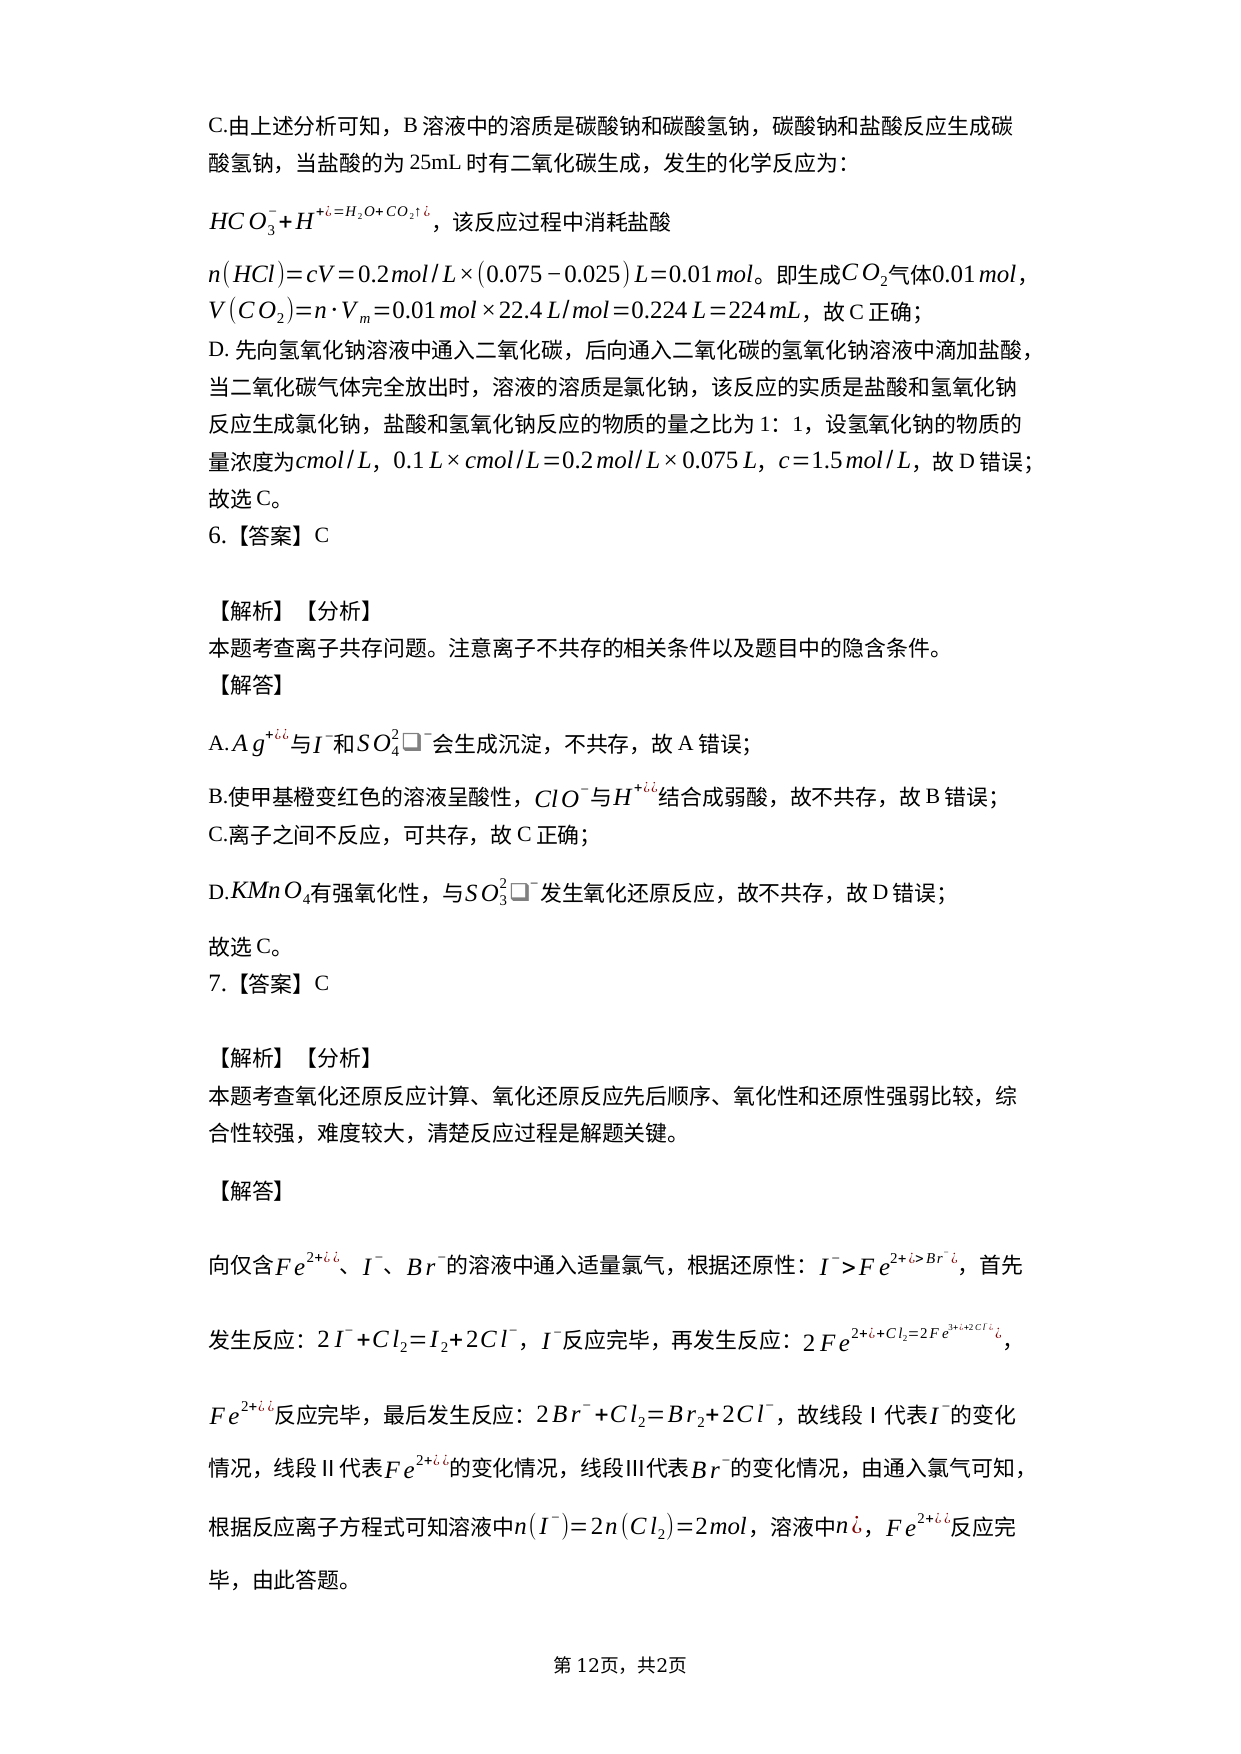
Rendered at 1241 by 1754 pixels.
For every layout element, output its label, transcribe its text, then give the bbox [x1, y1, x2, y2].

text 本题考查氧化还原反应计算、氧化还原反应先后顺序、氧化性和还原性强弱比较，综合性较强，难度较大，清楚反应过程是解题关键。 [208, 1078, 1032, 1148]
text 向仅含、、的溶液中通入适量氯气，根据还原性：，首先发生反应：，反应完毕，再发生反应：，反应完毕，最后发生反应：，故线段Ⅰ代表的变化情况，线段Ⅱ代表的变化情况，线段Ⅲ代表的变化情况，由通入氯气可知，根据反应离子方程式可知溶液中，溶液中，反应完毕，由此答题。 [208, 1232, 1032, 1595]
list 【解析】【分析】 本题考查离子共存问题。注意离子不共存的相关条件以及题目中的隐含条件。 【解答】 A.与和会生成沉淀，不共存，故A错误； B.使甲基橙变红色的溶液呈酸性，与结合成弱酸，故不共存，故B错误； C.离子之间不反应，可共存，故C正确； D.有强氧化性，与发生氧化还原反应，故不共存，故D错误； 故选C。 7.【答案】C [208, 593, 1032, 1036]
list 【解析】【分析】 [208, 1041, 1032, 1073]
text 【解答】 [208, 1173, 1032, 1206]
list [208, 108, 1032, 588]
